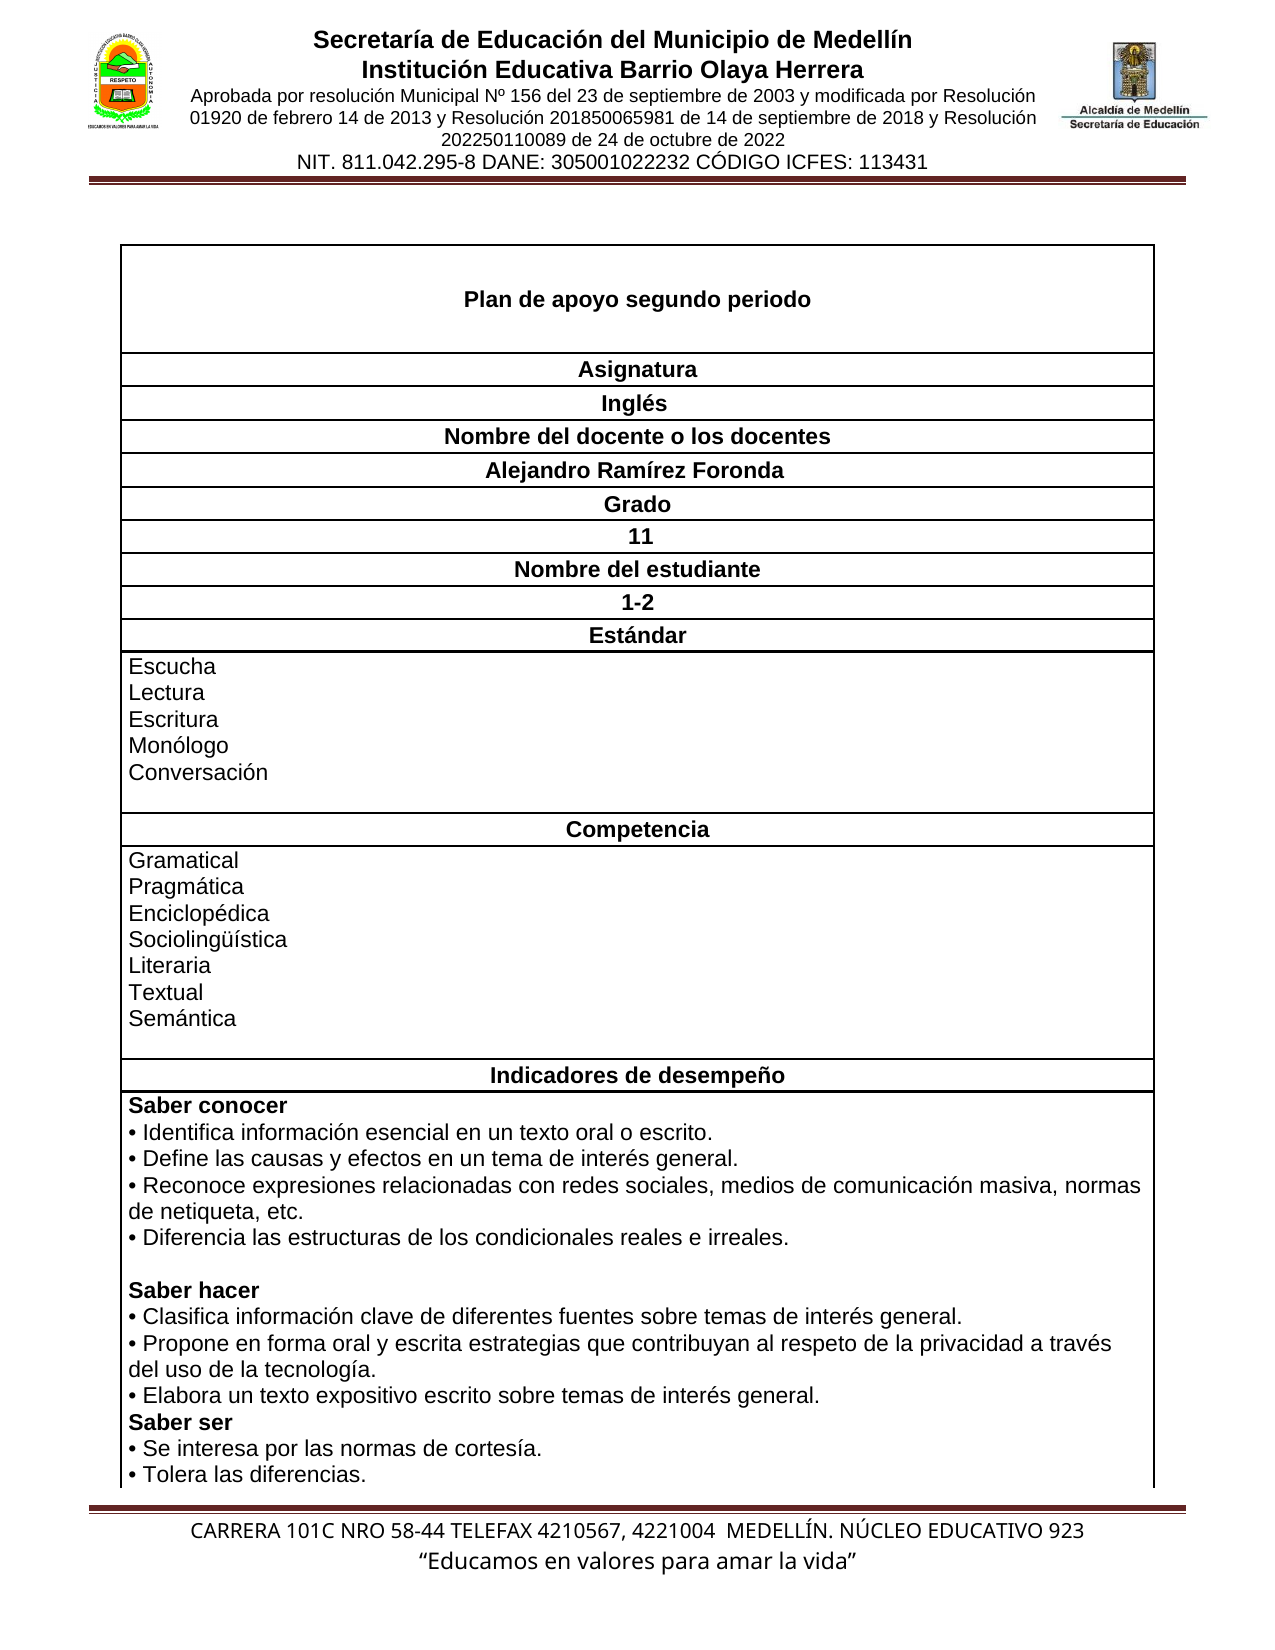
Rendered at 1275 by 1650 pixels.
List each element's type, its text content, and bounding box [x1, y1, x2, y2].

table_cell 1-2 [122, 587, 1153, 617]
picture [1058, 42, 1211, 129]
table_cell Asignatura [122, 354, 1153, 385]
picture [88, 32, 162, 129]
table_cell Saber conocer • Identifica información esencial en un texto oral o escrito. • Define las causas y efectos en un tema de interés general. • Reconoce expresiones relacionadas con redes sociales, medios de comunicación masiva, normas de netiqueta, etc. • Diferencia las estructuras de los condicionales reales e irreales. Saber hacer • Clasifica información clave de diferentes fuentes sobre temas de interés general. • Propone en forma oral y escrita estrategias que contribuyan al respeto de la privacidad a través del uso de la tecnología. • Elabora un texto expositivo escrito sobre temas de interés general. Saber ser • Se interesa por las normas de cortesía. • Tolera las diferencias. • Respeta los turnos establecidos [122, 1093, 1153, 1488]
table_cell Competencia [122, 814, 1153, 845]
table_cell Inglés [122, 387, 1153, 419]
table_header Plan de apoyo segundo periodo [122, 246, 1153, 352]
table_cell Nombre del estudiante [122, 554, 1153, 585]
table_cell Grado [122, 488, 1153, 519]
table_cell Gramatical Pragmática Enciclopédica Sociolingüística Literaria Textual Semántica [122, 847, 1153, 1058]
table_cell Escucha Lectura Escritura Monólogo Conversación [122, 653, 1153, 812]
table_cell Alejandro Ramírez Foronda [122, 454, 1153, 486]
table_cell Nombre del docente o los docentes [122, 421, 1153, 452]
table_cell Estándar [122, 620, 1153, 650]
table_cell Indicadores de desempeño [122, 1060, 1153, 1090]
table_cell 11 [122, 521, 1153, 552]
